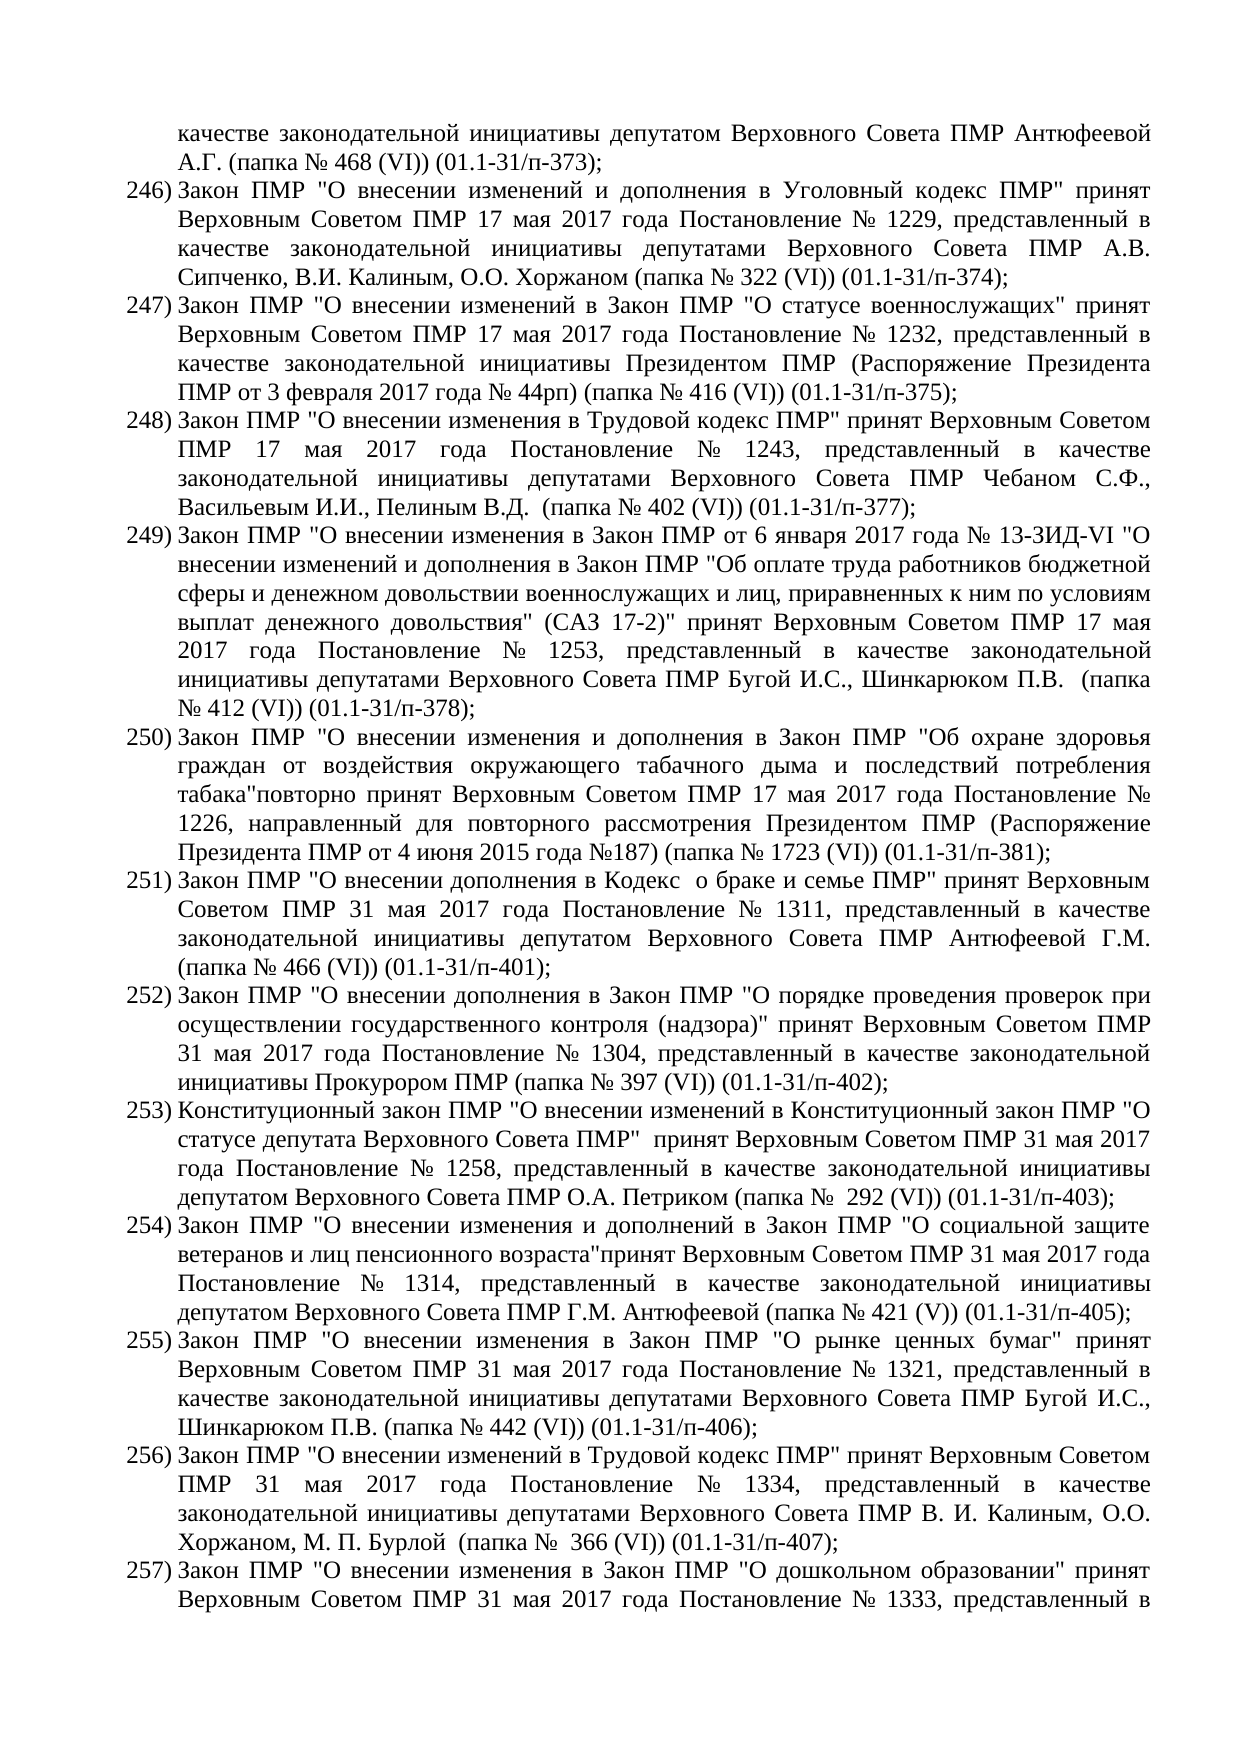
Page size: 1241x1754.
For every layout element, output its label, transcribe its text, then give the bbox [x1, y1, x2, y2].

list Закон ПМР "О внесении изменений в Закон ПМР "О статусе военнослужащих" принят Верховным Советом ПМР 17 мая 2017 года Постановление № 1232, представленный в качестве законодательной инициативы Президентом ПМР (Распоряжение Президента ПМР от 3 февраля 2017 года № 44рп) (папка № 416 (VI)) (01.1-31/п-375); [126, 291, 1152, 406]
list Закон ПМР "О внесении изменения в Трудовой кодекс ПМР" принят Верховным Советом ПМР 17 мая 2017 года Постановление № 1243, представленный в качестве законодательной инициативы депутатами Верховного Совета ПМР Чебаном С.Ф., Васильевым И.И., Пелиным В.Д. (папка № 402 (VI)) (01.1-31/п-377); [126, 406, 1152, 521]
list Закон ПМР "О внесении изменения и дополнений в Закон ПМР "О социальной защите ветеранов и лиц пенсионного возраста"принят Верховным Советом ПМР 31 мая 2017 года Постановление № 1314, представленный в качестве законодательной инициативы депутатом Верховного Совета ПМР Г.М. Антюфеевой (папка № 421 (V)) (01.1-31/п-405); [126, 1211, 1152, 1326]
list Закон ПМР "О внесении дополнения в Кодекс о браке и семье ПМР" принят Верховным Советом ПМР 31 мая 2017 года Постановление № 1311, представленный в качестве законодательной инициативы депутатом Верховного Совета ПМР Антюфеевой Г.М. (папка № 466 (VI)) (01.1-31/п-401); [126, 866, 1152, 981]
list Закон ПМР "О внесении изменения в Закон ПМР от 6 января 2017 года № 13-ЗИД-VI "О внесении изменений и дополнения в Закон ПМР "Об оплате труда работников бюджетной сферы и денежном довольствии военнослужащих и лиц, приравненных к ним по условиям выплат денежного довольствия" (САЗ 17-2)" принят Верховным Советом ПМР 17 мая 2017 года Постановление № 1253, представленный в качестве законодательной инициативы депутатами Верховного Совета ПМР Бугой И.С., Шинкарюком П.В. (папка № 412 (VI)) (01.1-31/п-378); [126, 521, 1152, 722]
list Закон ПМР "О внесении дополнения в Закон ПМР "О порядке проведения проверок при осуществлении государственного контроля (надзора)" принят Верховным Советом ПМР 31 мая 2017 года Постановление № 1304, представленный в качестве законодательной инициативы Прокурором ПМР (папка № 397 (VI)) (01.1-31/п-402); [126, 981, 1152, 1096]
list Конституционный закон ПМР "О внесении изменений в Конституционный закон ПМР "О статусе депутата Верховного Совета ПМР" принят Верховным Советом ПМР 31 мая 2017 года Постановление № 1258, представленный в качестве законодательной инициативы депутатом Верховного Совета ПМР О.А. Петриком (папка № 292 (VI)) (01.1-31/п-403); [126, 1096, 1152, 1211]
list Закон ПМР "О внесении изменений в Трудовой кодекс ПМР" принят Верховным Советом ПМР 31 мая 2017 года Постановление № 1334, представленный в качестве законодательной инициативы депутатами Верховного Совета ПМР В. И. Калиным, О.О. Хоржаном, М. П. Бурлой (папка № 366 (VI)) (01.1-31/п-407); [126, 1441, 1152, 1556]
list Закон ПМР "О внесении изменения и дополнения в Закон ПМР "Об охране здоровья граждан от воздействия окружающего табачного дыма и последствий потребления табака"повторно принят Верховным Советом ПМР 17 мая 2017 года Постановление № 1226, направленный для повторного рассмотрения Президентом ПМР (Распоряжение Президента ПМР от 4 июня 2015 года №187) (папка № 1723 (VI)) (01.1-31/п-381); [126, 722, 1152, 866]
list Закон ПМР "О внесении изменения в Закон ПМР "О рынке ценных бумаг" принят Верховным Советом ПМР 31 мая 2017 года Постановление № 1321, представленный в качестве законодательной инициативы депутатами Верховного Совета ПМР Бугой И.С., Шинкарюком П.В. (папка № 442 (VI)) (01.1-31/п-406); [126, 1326, 1152, 1441]
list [126, 1556, 1152, 1613]
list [126, 118, 1152, 176]
list Закон ПМР "О внесении изменений и дополнения в Уголовный кодекс ПМР" принят Верховным Советом ПМР 17 мая 2017 года Постановление № 1229, представленный в качестве законодательной инициативы депутатами Верховного Совета ПМР А.В. Сипченко, В.И. Калиным, О.О. Хоржаном (папка № 322 (VI)) (01.1-31/п-374); [126, 176, 1152, 291]
